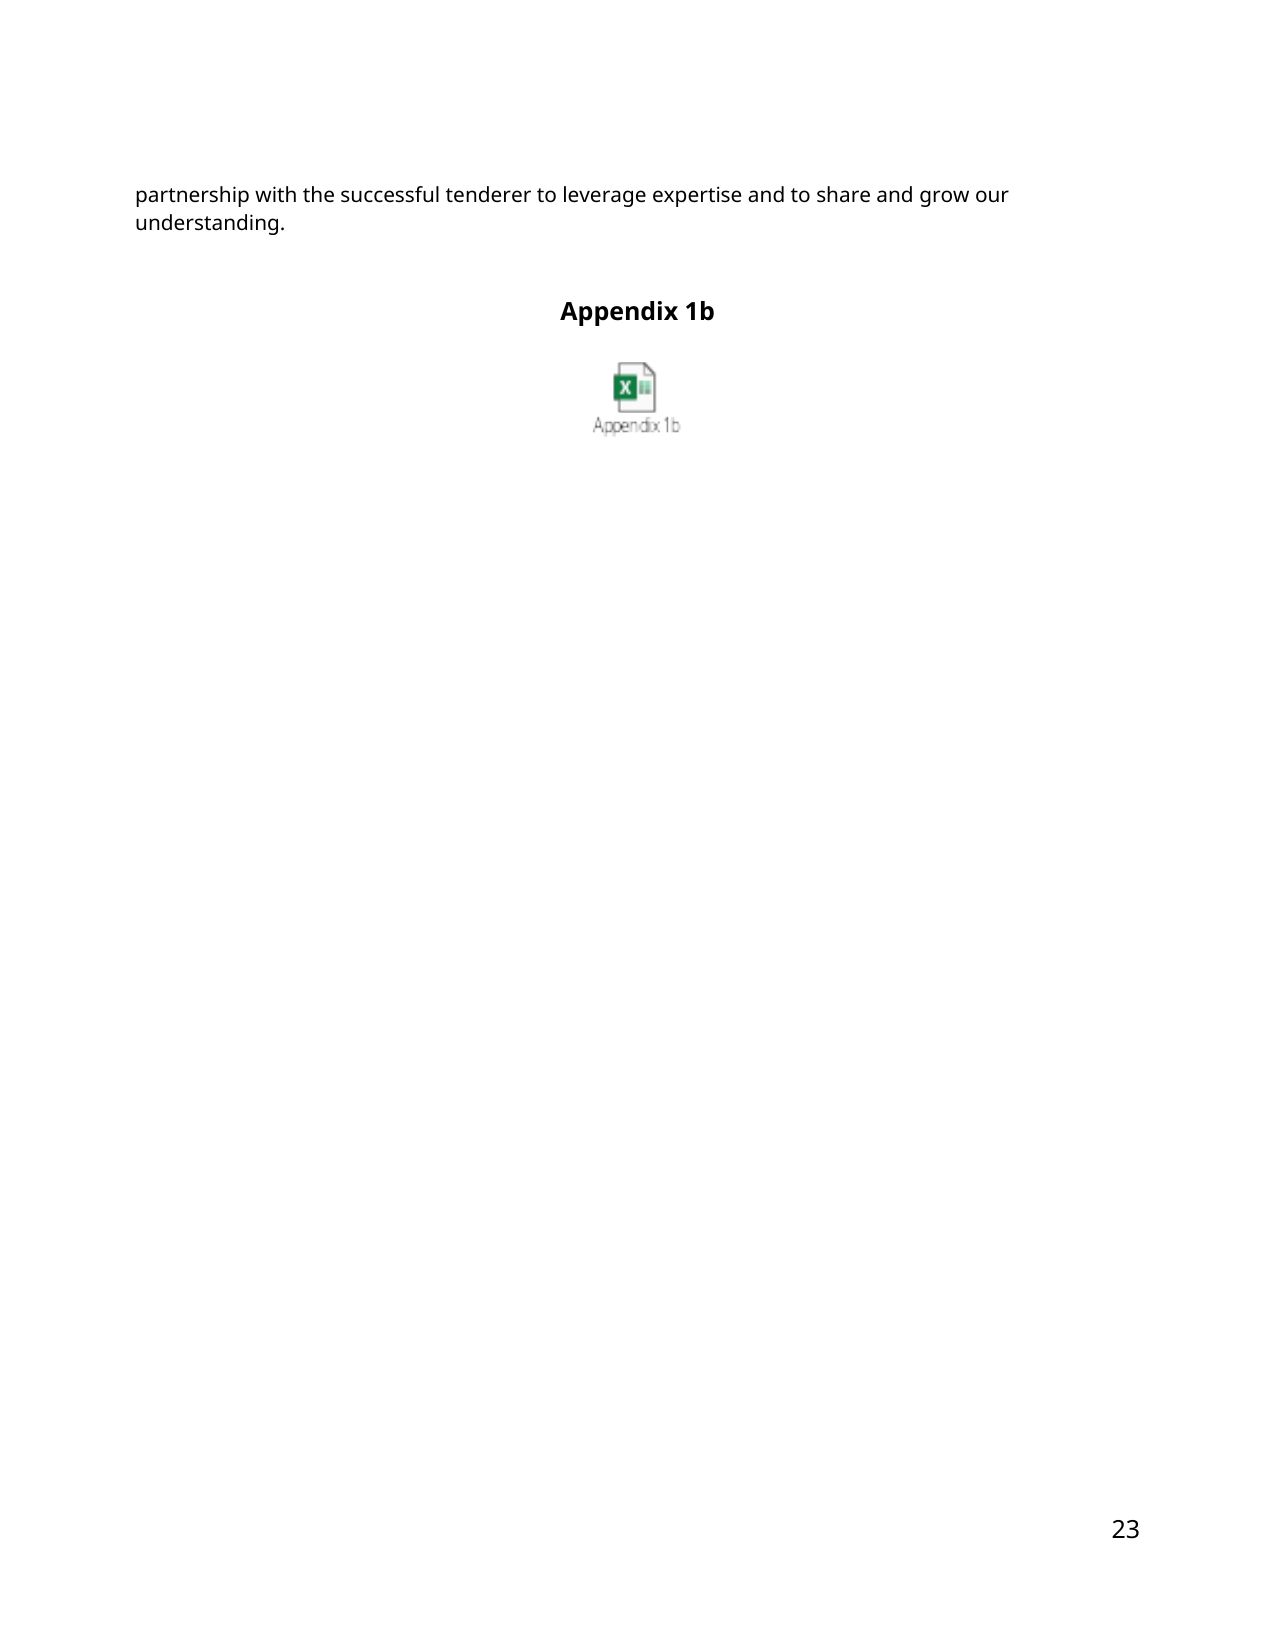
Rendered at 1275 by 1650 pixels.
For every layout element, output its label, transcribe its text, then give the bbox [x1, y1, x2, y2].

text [135, 180, 1140, 237]
text Appendix 1b [135, 294, 1140, 328]
